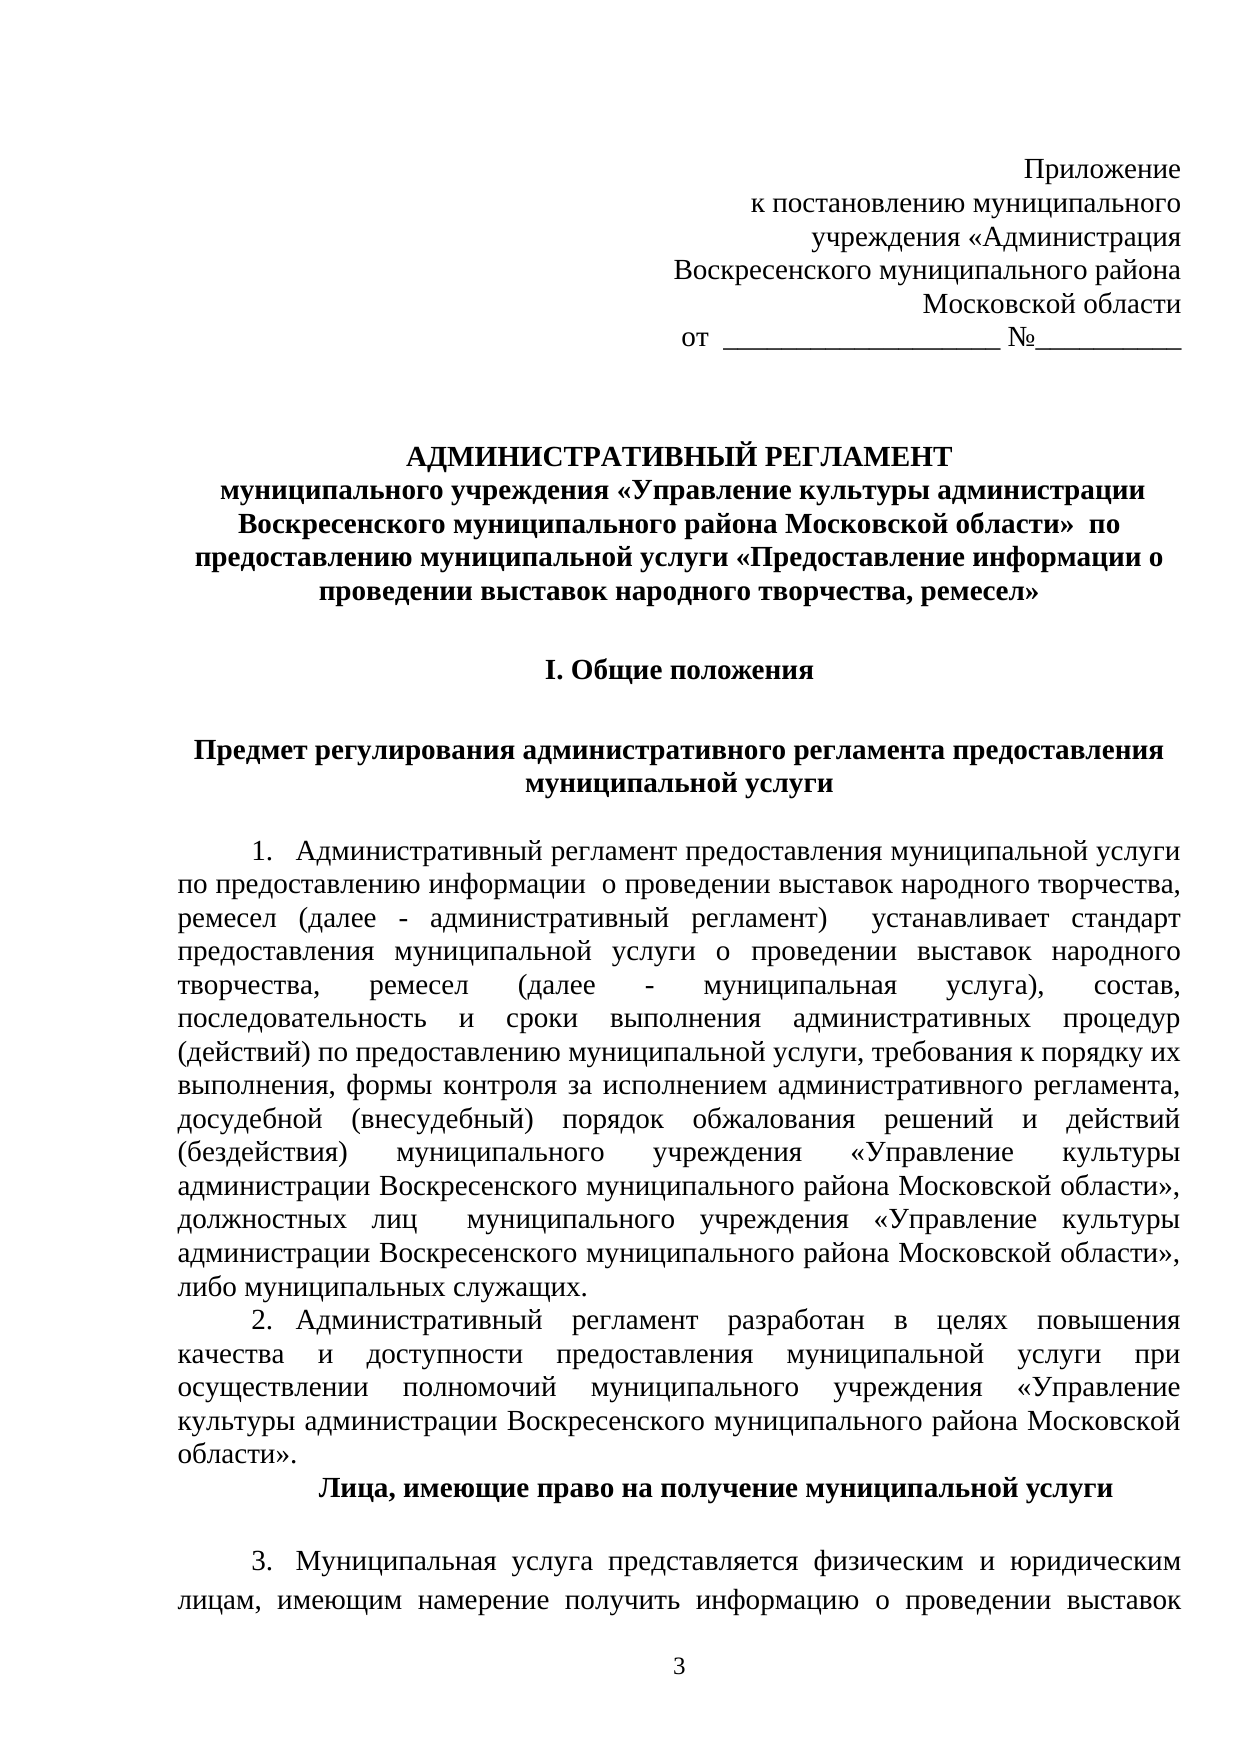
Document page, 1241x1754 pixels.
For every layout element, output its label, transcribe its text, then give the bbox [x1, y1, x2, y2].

text Воскресенского муниципального района [177, 252, 1181, 286]
text I. Общие положения [177, 652, 1181, 686]
text АДМИНИСТРАТИВНЫЙ РЕГЛАМЕНТ [177, 439, 1181, 472]
text муниципального учреждения «Управление культуры администрации Воскресенского муниципального района Московской области» по предоставлению муниципальной услуги «Предоставление информации о проведении выставок народного творчества, ремесел» [177, 472, 1181, 606]
list Административный регламент разработан в целях повышения качества и доступности предоставления муниципальной услуги при осуществлении полномочий муниципального учреждения «Управление культуры администрации Воскресенского муниципального района Московской области». [177, 1302, 1181, 1470]
text учреждения «Администрация [177, 219, 1181, 252]
text Лица, имеющие право на получение муниципальной услуги [177, 1470, 1181, 1503]
list Административный регламент предоставления муниципальной услуги по предоставлению информации о проведении выставок народного творчества, ремесел (далее - административный регламент) устанавливает стандарт предоставления муниципальной услуги о проведении выставок народного творчества, ремесел (далее - муниципальная услуга), состав, последовательность и сроки выполнения административных процедур (действий) по предоставлению муниципальной услуги, требования к порядку их выполнения, формы контроля за исполнением административного регламента, досудебной (внесудебный) порядок обжалования решений и действий (бездействия) муниципального учреждения «Управление культуры администрации Воскресенского муниципального района Московской области», должностных лиц муниципального учреждения «Управление культуры администрации Воскресенского муниципального района Московской области», либо муниципальных служащих. [177, 833, 1181, 1302]
text Приложение [177, 152, 1181, 185]
text к постановлению муниципального [177, 185, 1181, 219]
text Предмет регулирования административного регламента предоставления муниципальной услуги [177, 732, 1181, 799]
text от ___________________ №__________ [177, 319, 1181, 353]
text Московской области [177, 286, 1181, 319]
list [177, 1543, 1181, 1615]
